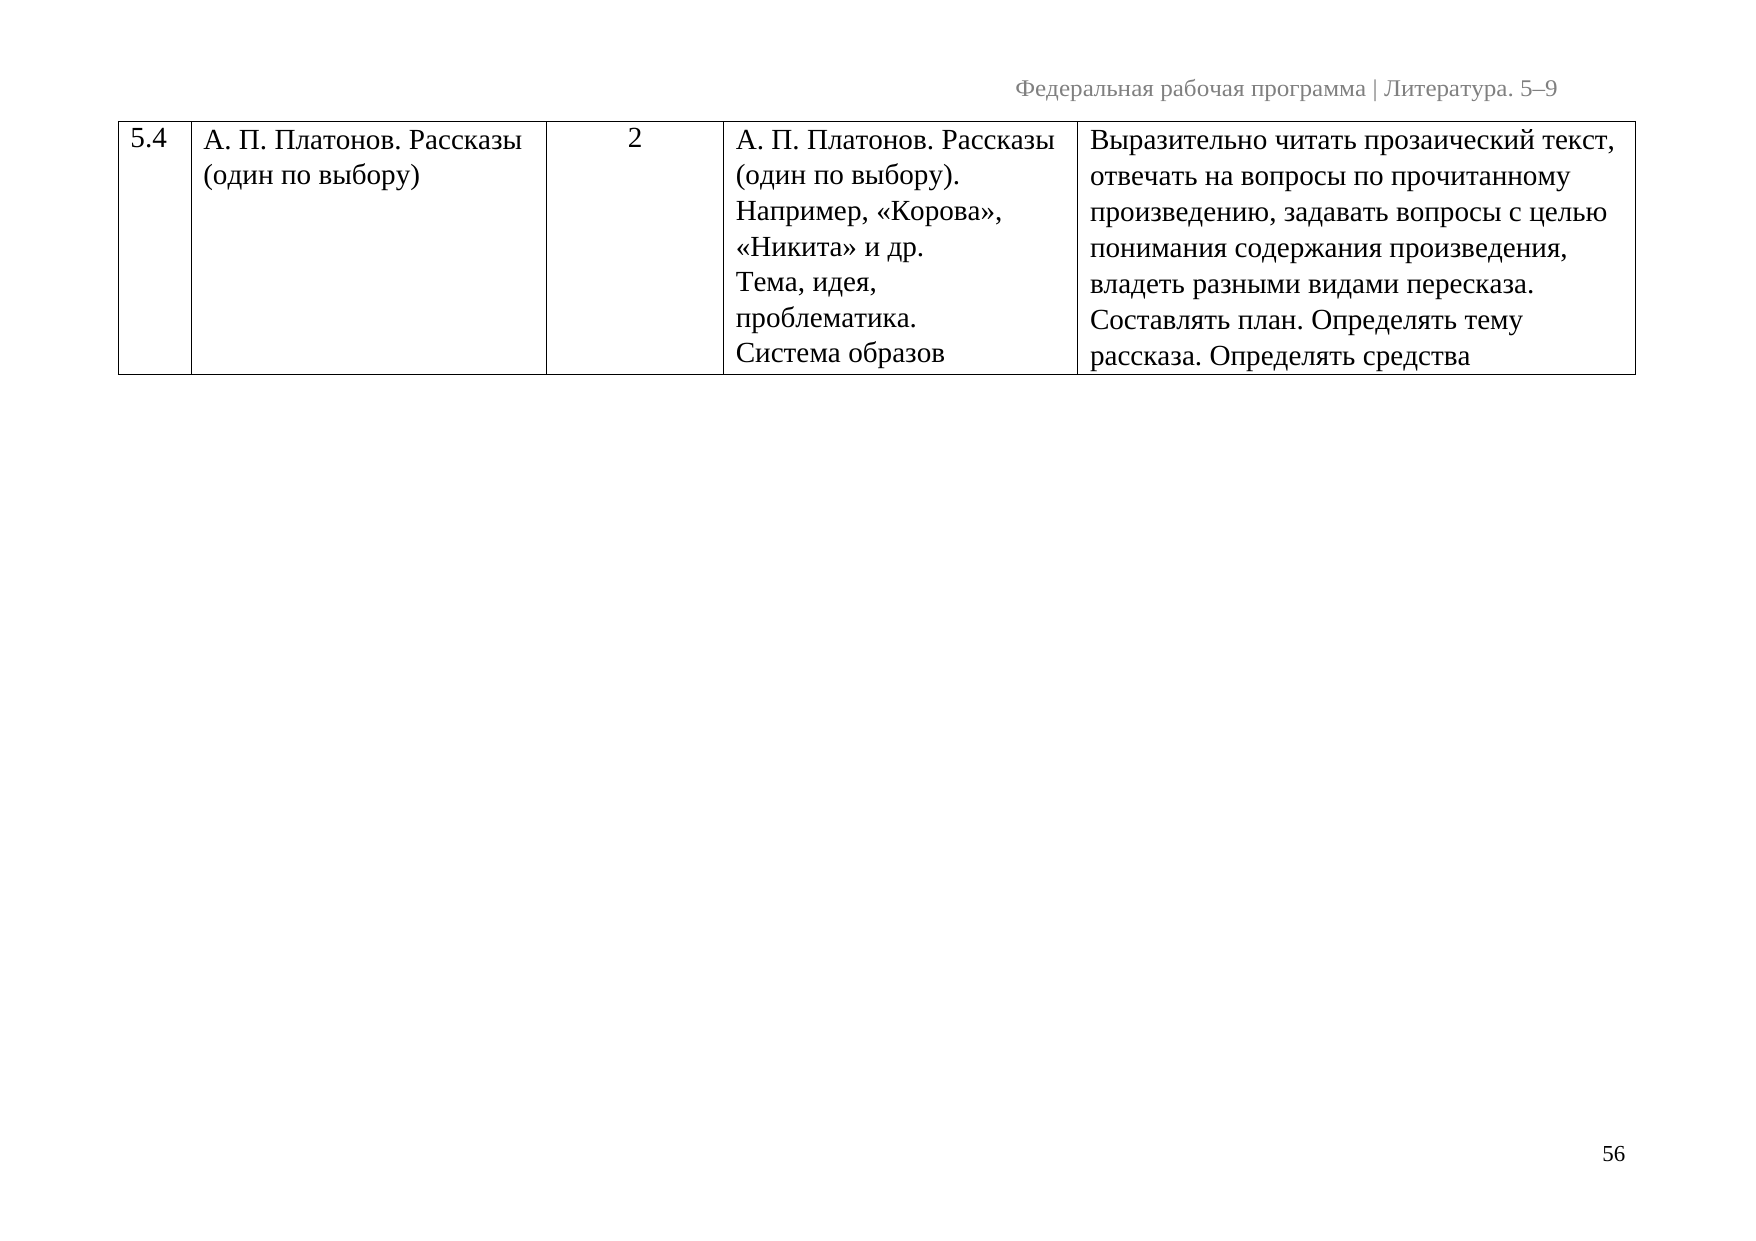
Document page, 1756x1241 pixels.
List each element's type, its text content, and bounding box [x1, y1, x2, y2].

table_cell А. П. Платонов. Рассказы (один по выбору) [192, 122, 546, 374]
table_cell 2 [547, 122, 723, 374]
table_cell А. П. Платонов. Рассказы (один по выбору). Например, «Корова», «Никита» и др. Тема, идея, проблематика. Система образов [724, 122, 1077, 374]
table_cell 5.4 [119, 122, 191, 374]
table_cell Выразительно читать прозаический текст, отвечать на вопросы по прочитанному произведению, задавать вопросы с целью понимания содержания произведения, владеть разными видами пересказа. Составлять план. Определять тему рассказа. Определять средства [1078, 122, 1635, 374]
